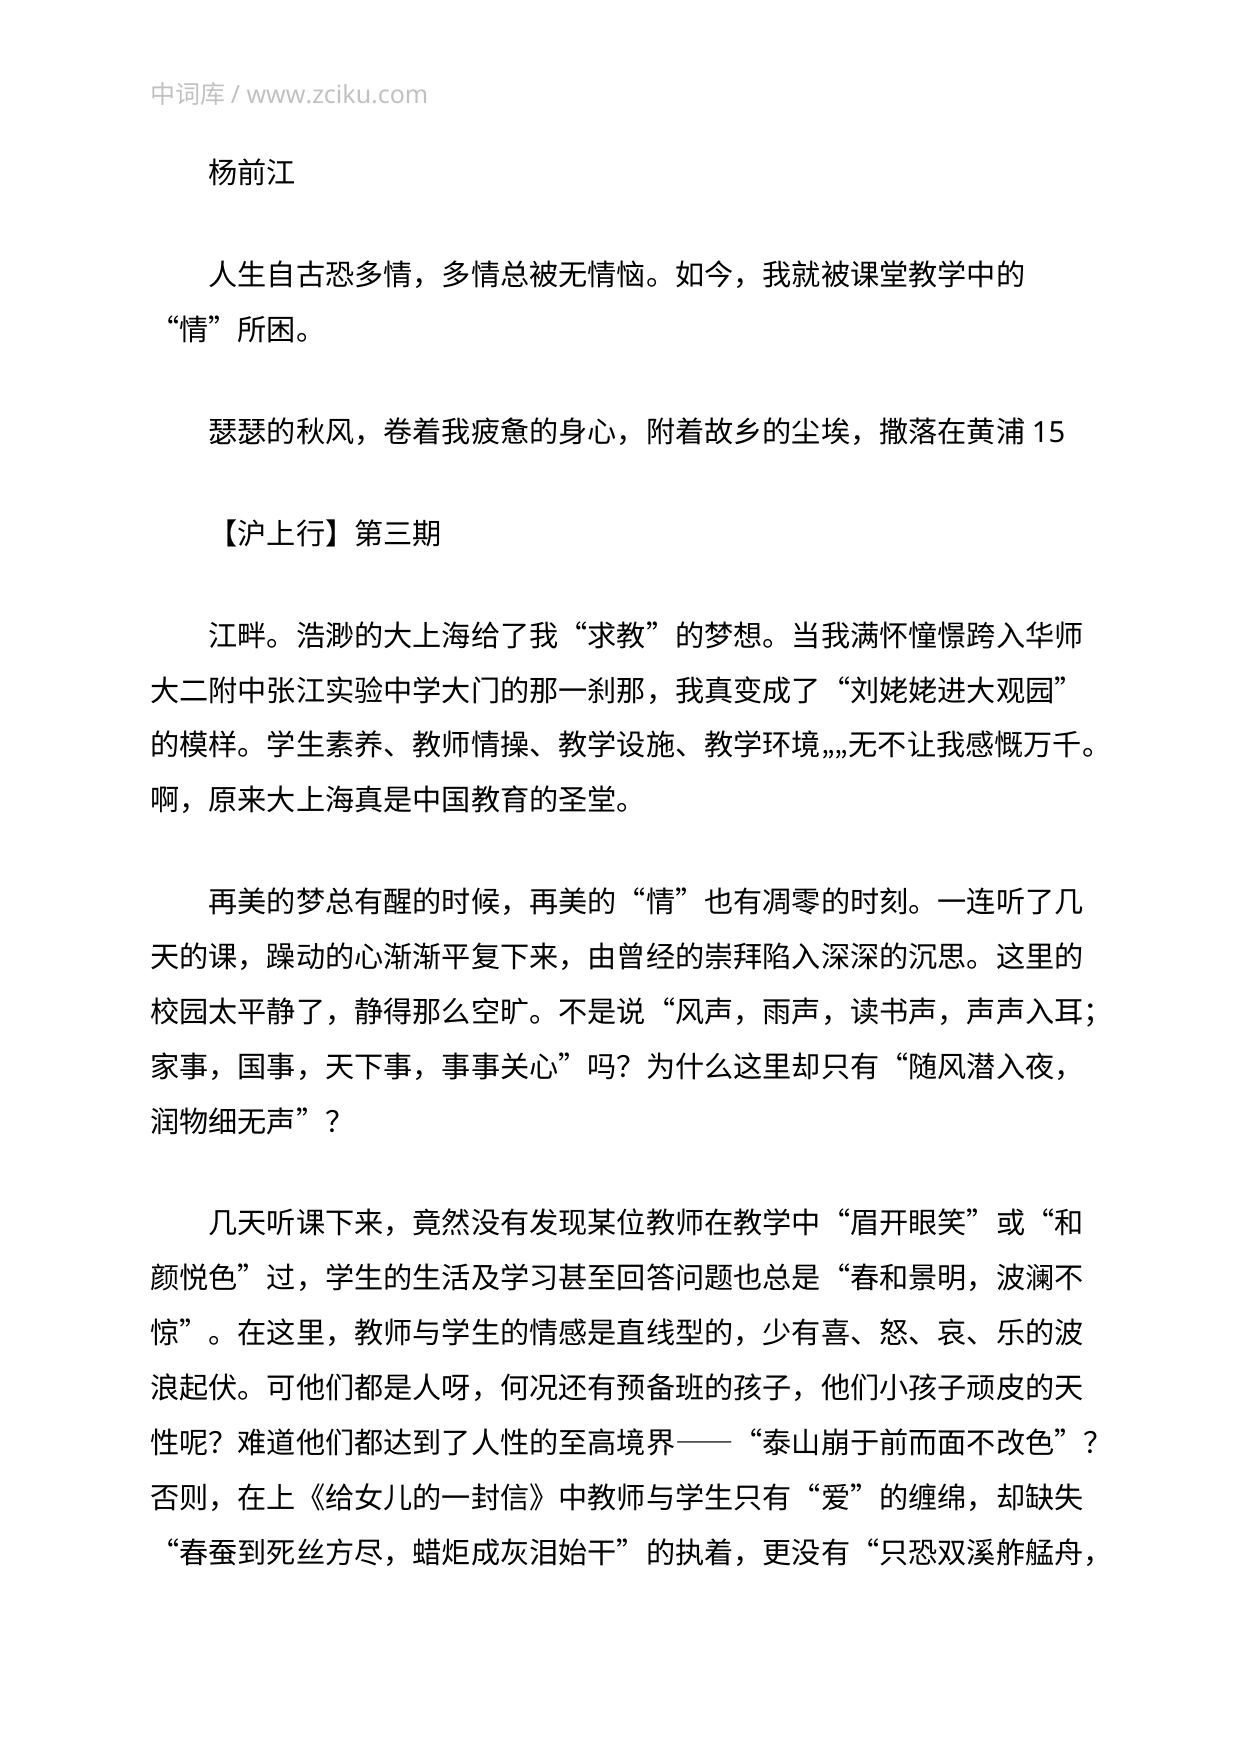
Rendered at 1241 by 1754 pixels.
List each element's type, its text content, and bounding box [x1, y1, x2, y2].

text 瑟瑟的秋风，卷着我疲惫的身心，附着故乡的尘埃，撒落在黄浦 15 [150, 408, 1090, 451]
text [150, 1200, 1090, 1572]
text 江畔。浩渺的大上海给了我“求教”的梦想。当我满怀憧憬跨入华师大二附中张江实验中学大门的那一刹那，我真变成了“刘姥姥进大观园”的模样。学生素养、教师情操、教学设施、教学环境„„无不让我感慨万千。啊，原来大上海真是中国教育的圣堂。 [150, 612, 1090, 819]
text 杨前江 [150, 150, 1090, 192]
text 再美的梦总有醒的时候，再美的“情”也有凋零的时刻。一连听了几天的课，躁动的心渐渐平复下来，由曾经的崇拜陷入深深的沉思。这里的校园太平静了，静得那么空旷。不是说“风声，雨声，读书声，声声入耳；家事，国事，天下事，事事关心”吗？为什么这里却只有“随风潜入夜，润物细无声”？ [150, 879, 1090, 1141]
text 人生自古恐多情，多情总被无情恼。如今，我就被课堂教学中的“情”所困。 [150, 252, 1090, 349]
text 【沪上行】第三期 [150, 510, 1090, 553]
